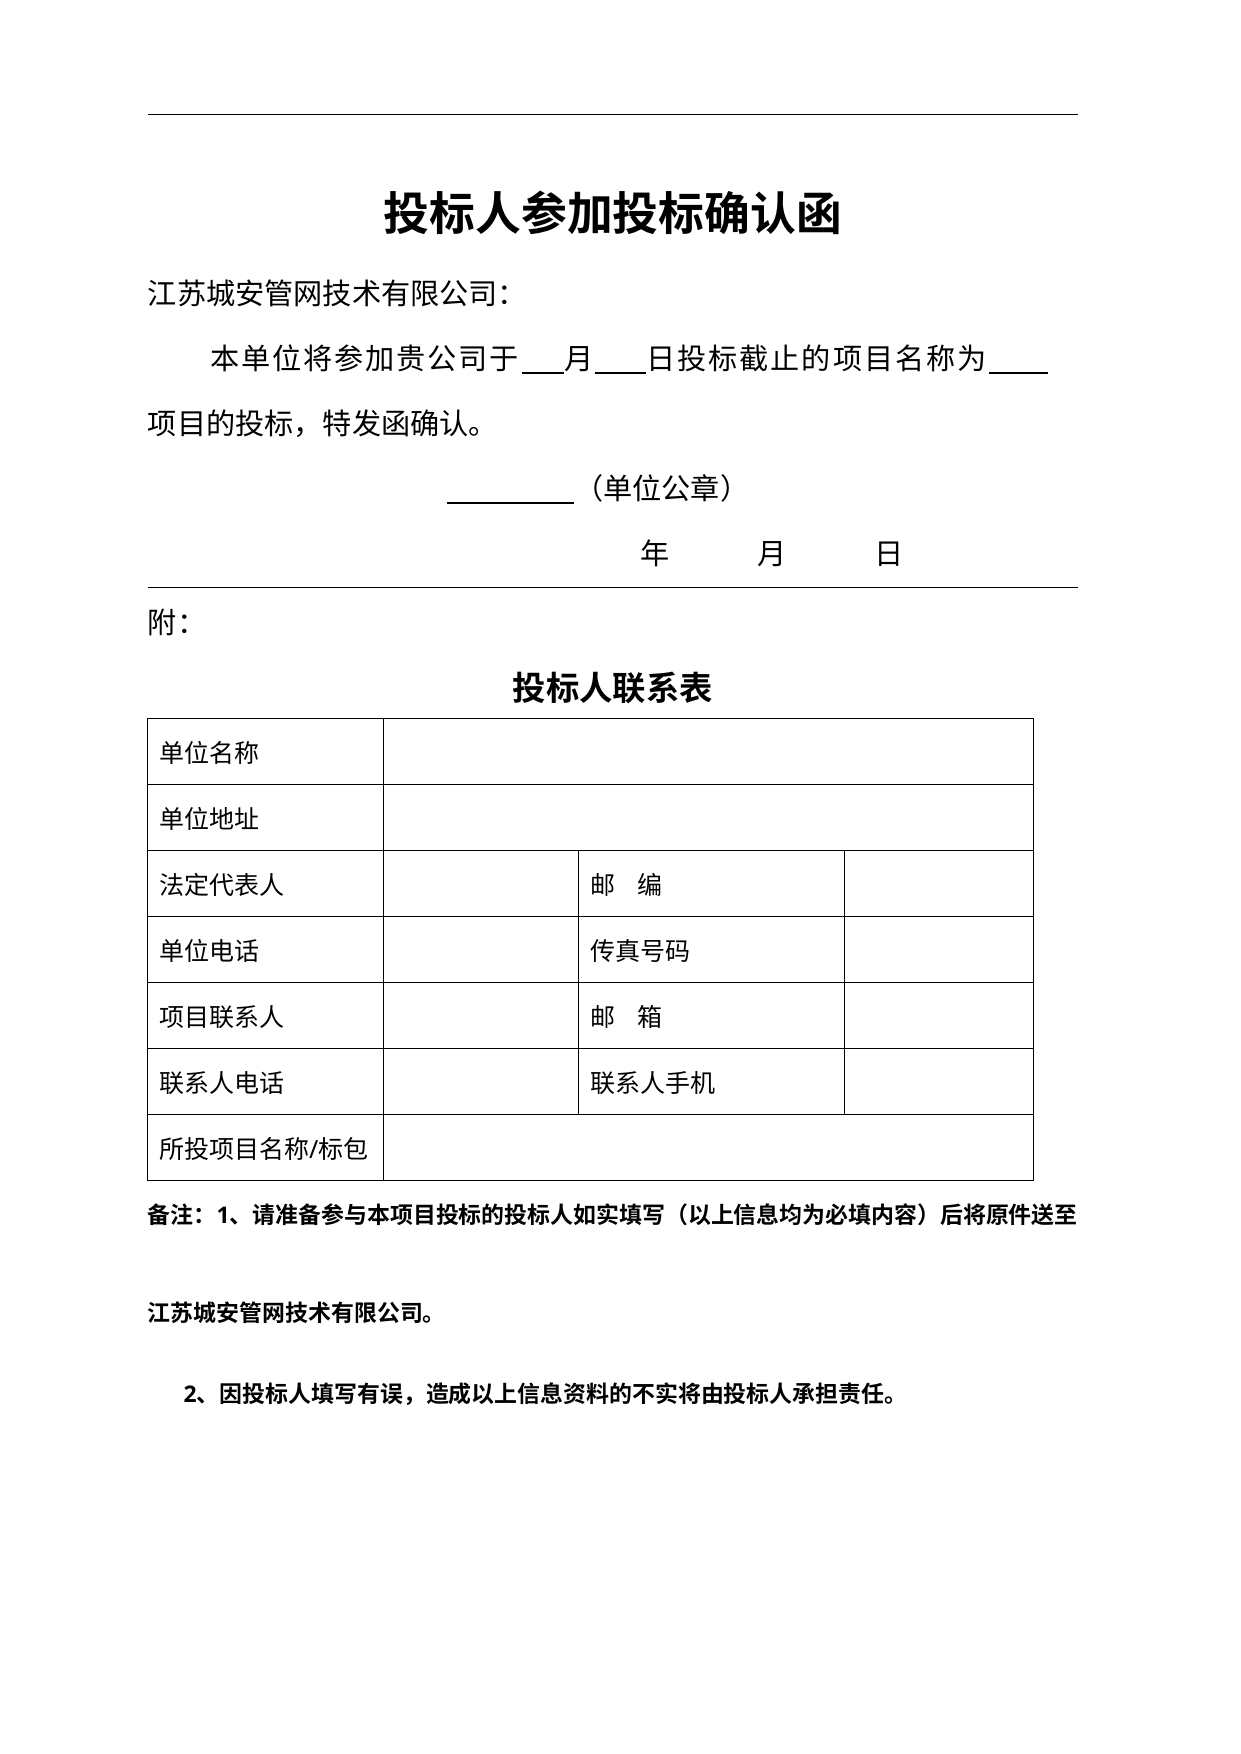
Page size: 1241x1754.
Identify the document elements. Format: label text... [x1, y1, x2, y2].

text 投标人参加投标确认函 [148, 162, 1078, 259]
text 年 月 日 [148, 519, 1078, 587]
table_cell [384, 785, 1033, 850]
text 投标人联系表 [148, 653, 1078, 718]
table_cell 项目联系人 [148, 983, 383, 1048]
text 备注：1、请准备参与本项目投标的投标人如实填写（以上信息均为必填内容）后将原件送至江苏城安管网技术有限公司。 [148, 1181, 1078, 1344]
text 本单位将参加贵公司于 月 日投标截止的项目名称为 的 项目的投标，特发函确认。 [148, 324, 1078, 454]
table_cell [384, 1049, 578, 1114]
table_cell [845, 851, 1033, 916]
text 江苏城安管网技术有限公司： [148, 259, 1078, 324]
table_cell [845, 917, 1033, 982]
text 2、因投标人填写有误，造成以上信息资料的不实将由投标人承担责任。 [148, 1361, 1078, 1426]
table_cell 联系人电话 [148, 1049, 383, 1114]
table_cell 联系人手机 [579, 1049, 844, 1114]
table_cell 单位地址 [148, 785, 383, 850]
table_cell [845, 1049, 1033, 1114]
table_cell [384, 983, 578, 1048]
table_cell 单位电话 [148, 917, 383, 982]
table_cell [845, 983, 1033, 1048]
table_cell [384, 851, 578, 916]
table_cell 所投项目名称/标包 [148, 1115, 383, 1180]
table_cell 邮 箱 [579, 983, 844, 1048]
table_header [384, 719, 1033, 784]
table_cell 邮 编 [579, 851, 844, 916]
table_cell 法定代表人 [148, 851, 383, 916]
text （单位公章） [148, 454, 1078, 519]
text 附： [148, 588, 1078, 653]
table_header 单位名称 [148, 719, 383, 784]
table_cell 传真号码 [579, 917, 844, 982]
table_cell [384, 1115, 1033, 1180]
table_cell [384, 917, 578, 982]
